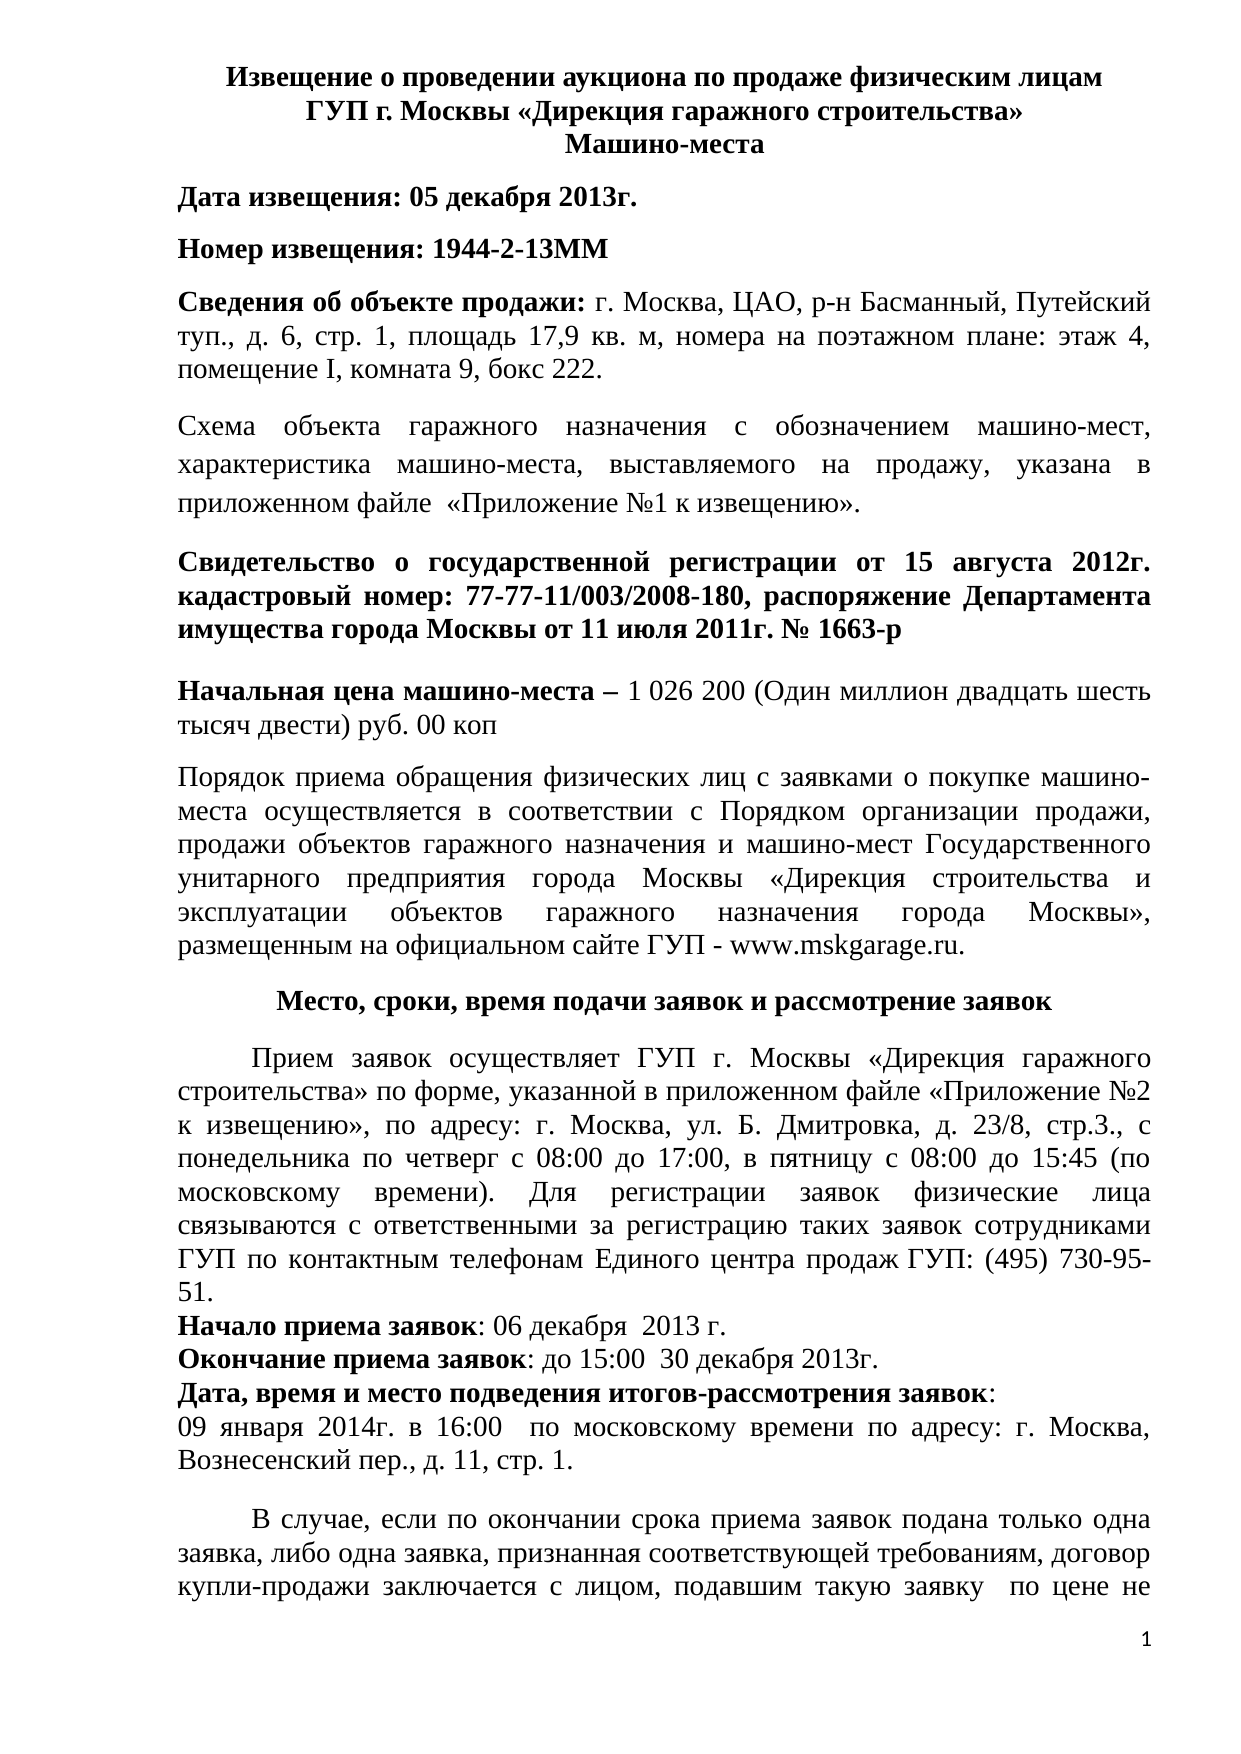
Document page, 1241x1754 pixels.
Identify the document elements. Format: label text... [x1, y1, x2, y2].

text Дата, время и место подведения итогов-рассмотрения заявок: [177, 1375, 1152, 1409]
text Дата извещения: 05 декабря 2013г. [177, 179, 1152, 212]
text Сведения об объекте продажи: г. Москва, ЦАО, р-н Басманный, Путейский туп., д. 6, стр. 1, площадь 17,9 кв. м, номера на поэтажном плане: этаж 4, помещение I, комната 9, бокс 222. [177, 284, 1152, 385]
text Начало приема заявок: 06 декабря 2013 г. [177, 1308, 1152, 1342]
text Свидетельство о государственной регистрации от 15 августа 2012г. кадастровый номер: 77-77-11/003/2008-180, распоряжение Департамента имущества города Москвы от 11 июля 2011г. № 1663-р [177, 544, 1152, 645]
text Место, сроки, время подачи заявок и рассмотрение заявок [177, 983, 1152, 1017]
text Машино-места [177, 126, 1152, 160]
text Начальная цена машино-места – 1 026 200 (Один миллион двадцать шесть тысяч двести) руб. 00 коп [177, 673, 1152, 740]
text 09 января 2014г. в 16:00 по московскому времени по адресу: г. Москва, Вознесенский пер., д. 11, стр. 1. [177, 1409, 1152, 1476]
text Порядок приема обращения физических лиц с заявками о покупке машино-места осуществляется в соответствии с Порядком организации продажи, продажи объектов гаражного назначения и машино-мест Государственного унитарного предприятия города Москвы «Дирекция строительства и эксплуатации объектов гаражного назначения города Москвы», размещенным на официальном сайте ГУП - www.mskgarage.ru. [177, 759, 1152, 961]
text Номер извещения: 1944-2-13ММ [177, 232, 1152, 265]
text Извещение о проведении аукциона по продаже физическим лицам [177, 59, 1152, 93]
text ГУП г. Москвы «Дирекция гаражного строительства» [177, 93, 1152, 126]
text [177, 1501, 1152, 1602]
text Схема объекта гаражного назначения с обозначением машино-мест, характеристика машино-места, выставляемого на продажу, указана в приложенном файле «Приложение №1 к извещению». [177, 408, 1152, 518]
text Прием заявок осуществляет ГУП г. Москвы «Дирекция гаражного строительства» по форме, указанной в приложенном файле «Приложение №2 к извещению», по адресу: г. Москва, ул. Б. Дмитровка, д. 23/8, стр.3., с понедельника по четверг с 08:00 до 17:00, в пятницу с 08:00 до 15:45 (по московскому времени). Для регистрации заявок физические лица связываются с ответственными за регистрацию таких заявок сотрудниками ГУП по контактным телефонам Единого центра продаж ГУП: (495) 730-95-51. [177, 1040, 1152, 1308]
text Окончание приема заявок: до 15:00 30 декабря 2013г. [177, 1342, 1152, 1375]
